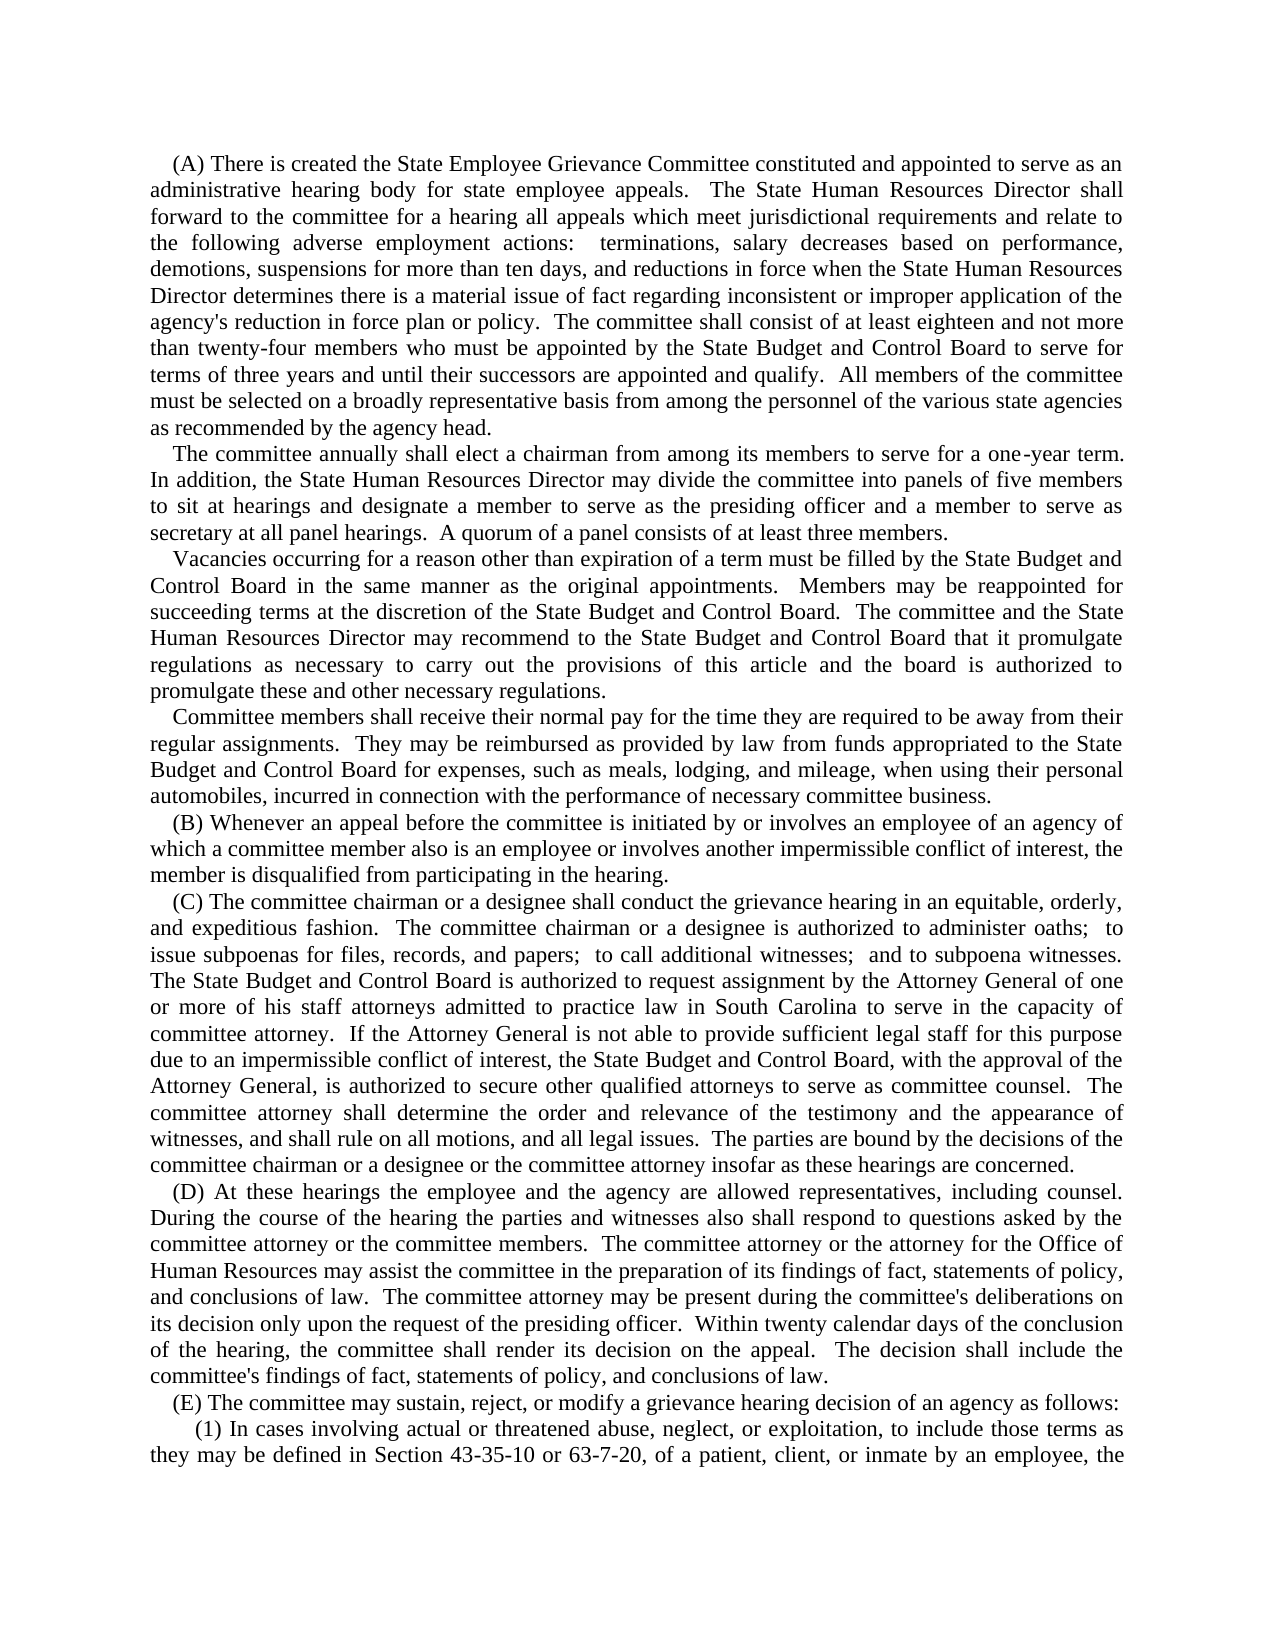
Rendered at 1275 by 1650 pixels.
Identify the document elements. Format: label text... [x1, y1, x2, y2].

text (C) The committee chairman or a designee shall conduct the grievance hearing in an equitable, orderly, and expeditious fashion. The committee chairman or a designee is authorized to administer oaths; to issue subpoenas for files, records, and papers; to call additional witnesses; and to subpoena witnesses. The State Budget and Control Board is authorized to request assignment by the Attorney General of one or more of his staff attorneys admitted to practice law in South Carolina to serve in the capacity of committee attorney. If the Attorney General is not able to provide sufficient legal staff for this purpose due to an impermissible conflict of interest, the State Budget and Control Board, with the approval of the Attorney General, is authorized to secure other qualified attorneys to serve as committee counsel. The committee attorney shall determine the order and relevance of the testimony and the appearance of witnesses, and shall rule on all motions, and all legal issues. The parties are bound by the decisions of the committee chairman or a designee or the committee attorney insofar as these hearings are concerned. [150, 888, 1125, 1178]
text Committee members shall receive their normal pay for the time they are required to be away from their regular assignments. They may be reimbursed as provided by law from funds appropriated to the State Budget and Control Board for expenses, such as meals, lodging, and mileage, when using their personal automobiles, incurred in connection with the performance of necessary committee business. [150, 703, 1125, 809]
text Vacancies occurring for a reason other than expiration of a term must be filled by the State Budget and Control Board in the same manner as the original appointments. Members may be reappointed for succeeding terms at the discretion of the State Budget and Control Board. The committee and the State Human Resources Director may recommend to the State Budget and Control Board that it promulgate regulations as necessary to carry out the provisions of this article and the board is authorized to promulgate these and other necessary regulations. [150, 545, 1125, 703]
text (E) The committee may sustain, reject, or modify a grievance hearing decision of an agency as follows: [150, 1389, 1125, 1415]
text (B) Whenever an appeal before the committee is initiated by or involves an employee of an agency of which a committee member also is an employee or involves another impermissible conflict of interest, the member is disqualified from participating in the hearing. [150, 809, 1125, 888]
text (D) At these hearings the employee and the agency are allowed representatives, including counsel. During the course of the hearing the parties and witnesses also shall respond to questions asked by the committee attorney or the committee members. The committee attorney or the attorney for the Office of Human Resources may assist the committee in the preparation of its findings of fact, statements of policy, and conclusions of law. The committee attorney may be present during the committee's deliberations on its decision only upon the request of the presiding officer. Within twenty calendar days of the conclusion of the hearing, the committee shall render its decision on the appeal. The decision shall include the committee's findings of fact, statements of policy, and conclusions of law. [150, 1178, 1125, 1389]
text The committee annually shall elect a chairman from among its members to serve for a one-year term. In addition, the State Human Resources Director may divide the committee into panels of five members to sit at hearings and designate a member to serve as the presiding officer and a member to serve as secretary at all panel hearings. A quorum of a panel consists of at least three members. [150, 440, 1125, 545]
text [150, 1415, 1125, 1468]
text (A) There is created the State Employee Grievance Committee constituted and appointed to serve as an administrative hearing body for state employee appeals. The State Human Resources Director shall forward to the committee for a hearing all appeals which meet jurisdictional requirements and relate to the following adverse employment actions: terminations, salary decreases based on performance, demotions, suspensions for more than ten days, and reductions in force when the State Human Resources Director determines there is a material issue of fact regarding inconsistent or improper application of the agency's reduction in force plan or policy. The committee shall consist of at least eighteen and not more than twenty-four members who must be appointed by the State Budget and Control Board to serve for terms of three years and until their successors are appointed and qualify. All members of the committee must be selected on a broadly representative basis from among the personnel of the various state agencies as recommended by the agency head. [150, 150, 1125, 440]
